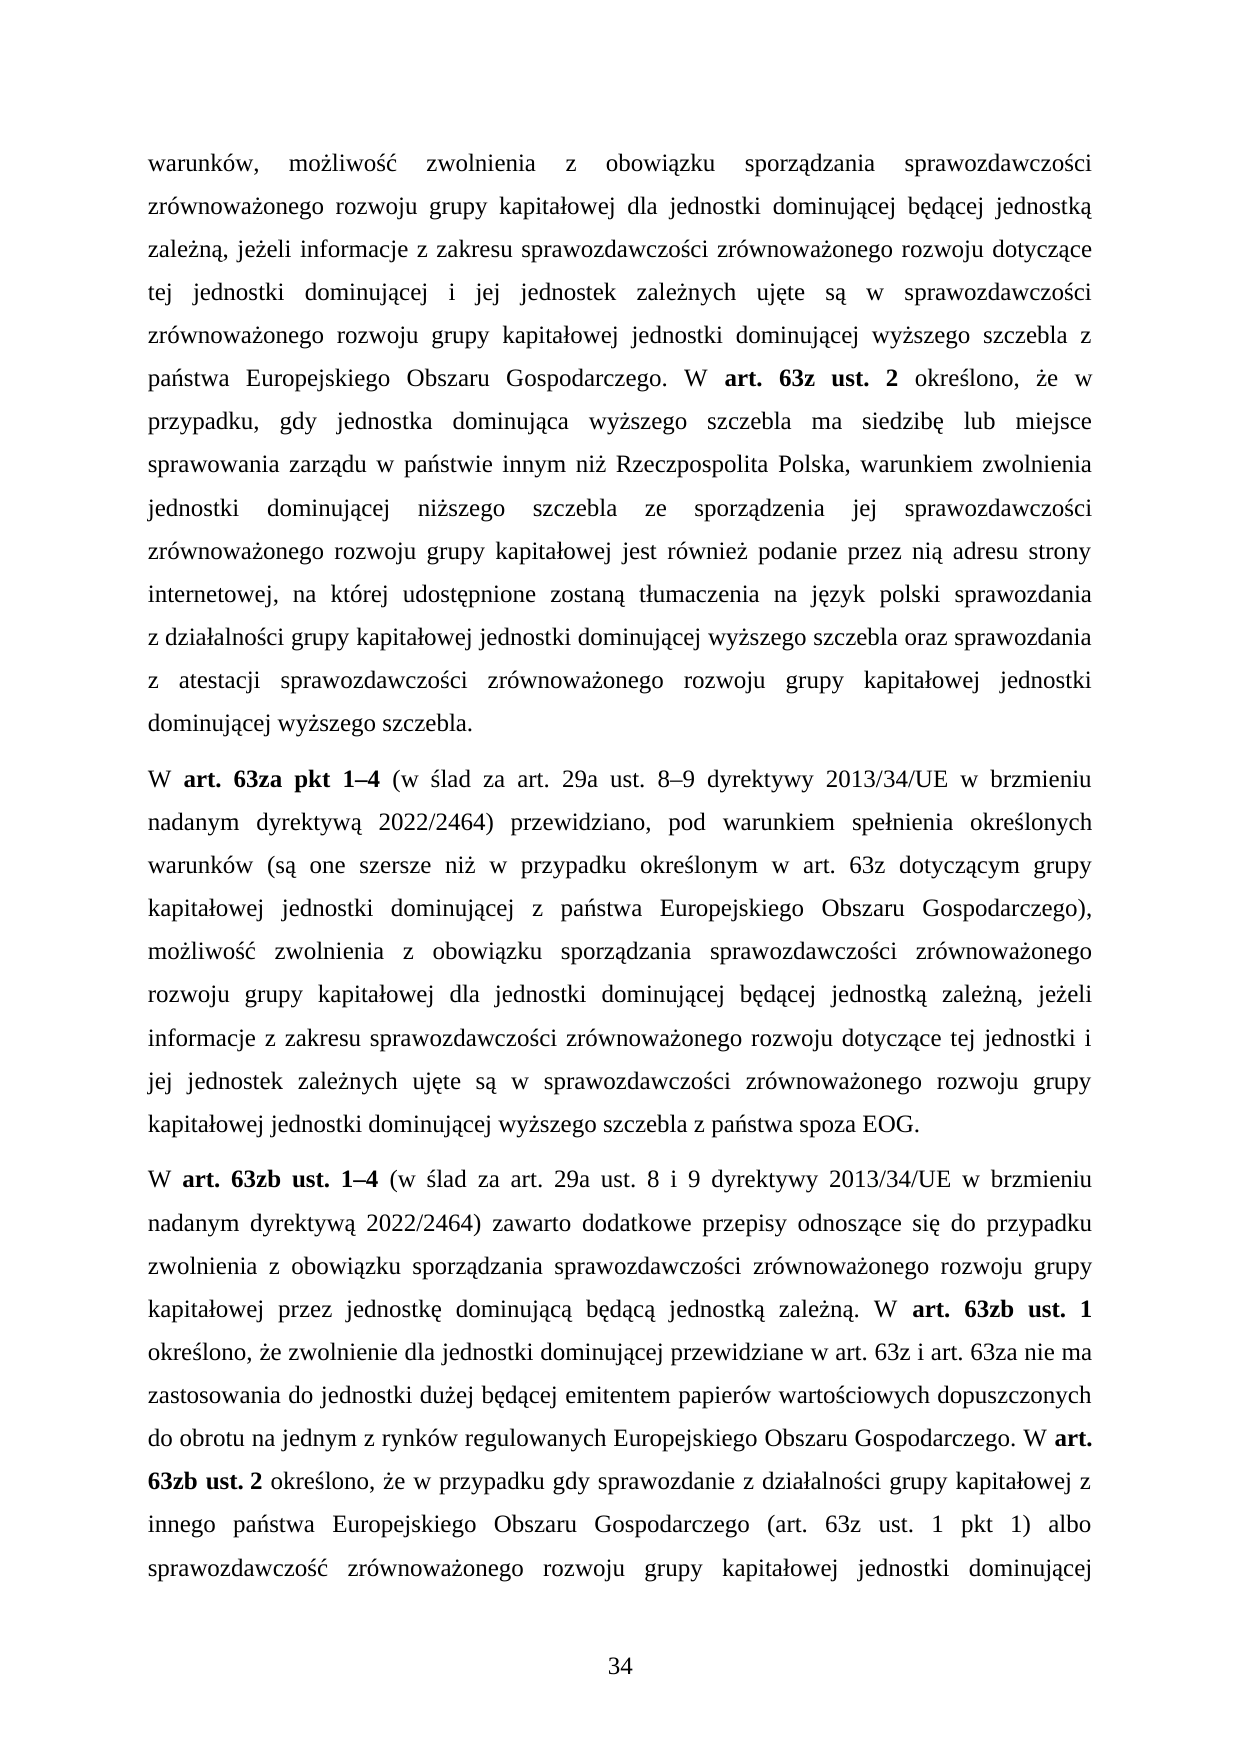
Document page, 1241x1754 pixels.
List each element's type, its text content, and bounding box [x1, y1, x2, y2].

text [148, 148, 1093, 737]
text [148, 1164, 1093, 1581]
text W art. 63za pkt 1–4 (w ślad za art. 29a ust. 8–9 dyrektywy 2013/34/UE w brzmieniu nadanym dyrektywą 2022/2464) przewidziano, pod warunkiem spełnienia określonych warunków (są one szersze niż w przypadku określonym w art. 63z dotyczącym grupy kapitałowej jednostki dominującej z państwa Europejskiego Obszaru Gospodarczego), możliwość zwolnienia z obowiązku sporządzania sprawozdawczości zrównoważonego rozwoju grupy kapitałowej dla jednostki dominującej będącej jednostką zależną, jeżeli informacje z zakresu sprawozdawczości zrównoważonego rozwoju dotyczące tej jednostki i jej jednostek zależnych ujęte są w sprawozdawczości zrównoważonego rozwoju grupy kapitałowej jednostki dominującej wyższego szczebla z państwa spoza EOG. [148, 764, 1093, 1138]
